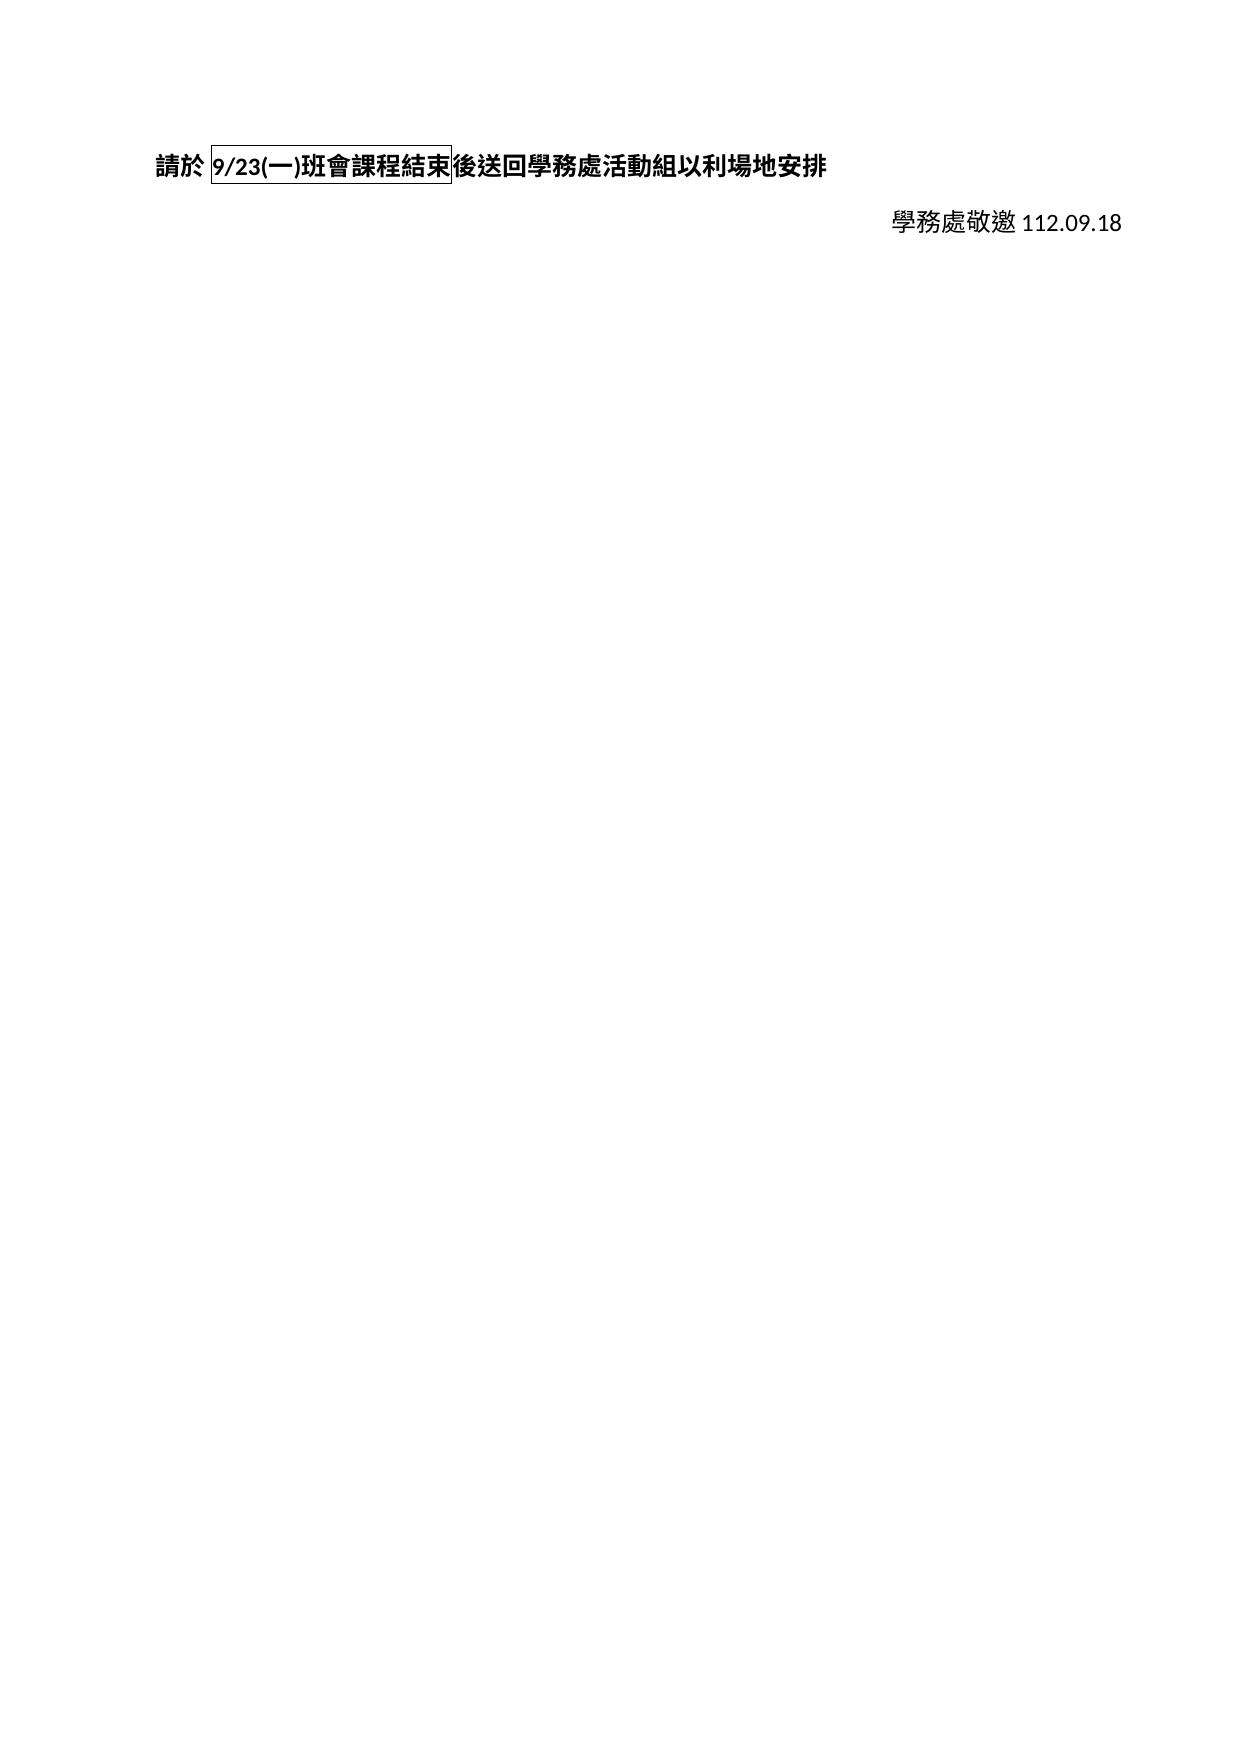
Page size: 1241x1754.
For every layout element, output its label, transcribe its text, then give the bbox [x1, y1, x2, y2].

list 請於9/23(一)班會課程結束後送回學務處活動組以利場地安排 [156, 127, 1122, 202]
list 學務處敬邀112.09.18 [156, 202, 1122, 239]
